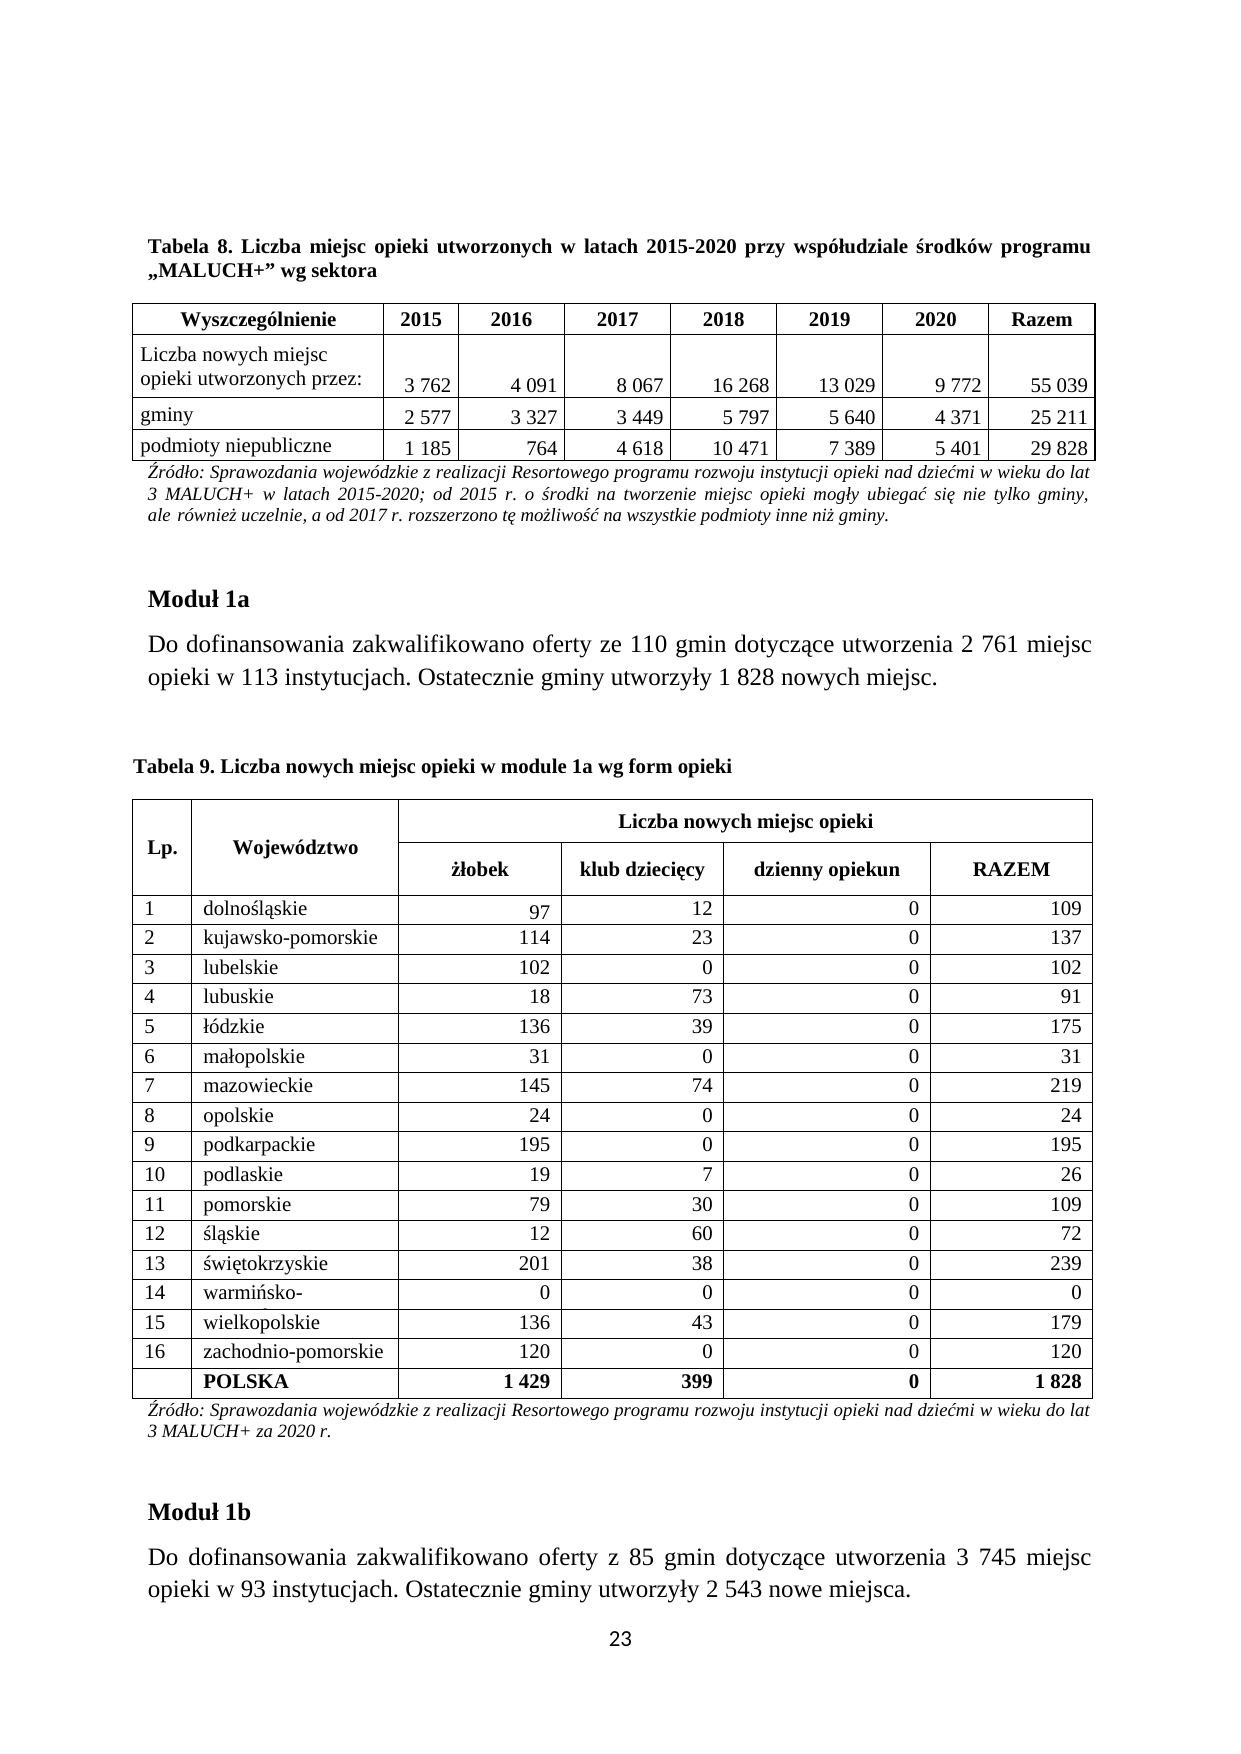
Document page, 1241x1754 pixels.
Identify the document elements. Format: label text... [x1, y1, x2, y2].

table_cell 31 [399, 1044, 561, 1072]
table_cell 764 [459, 430, 564, 460]
table_cell 0 [724, 925, 930, 954]
table_cell 2 577 [384, 398, 458, 429]
table_cell 39 [562, 1014, 723, 1042]
table_cell 15 [133, 1310, 191, 1338]
table_cell żłobek [399, 843, 561, 894]
table_cell 7 [562, 1162, 723, 1190]
table_cell 55 039 [989, 335, 1094, 397]
table_cell 0 [724, 1280, 930, 1309]
table_cell 6 [133, 1044, 191, 1072]
table_cell 38 [562, 1251, 723, 1279]
text Do dofinansowania zakwalifikowano oferty z 85 gmin dotyczące utworzenia 3 745 miejsc opieki w 93 instytucjach. Ostatecznie gminy utworzyły 2 543 nowe miejsca. [148, 1542, 1093, 1603]
text Moduł 1a [148, 584, 1093, 613]
table_cell świętokrzyskie [192, 1251, 398, 1279]
table_cell 195 [399, 1132, 561, 1161]
table_cell 0 [724, 1162, 930, 1190]
table_cell 13 029 [777, 335, 882, 397]
table_cell 31 [931, 1044, 1092, 1072]
table_cell 25 211 [989, 398, 1094, 429]
text Moduł 1b [148, 1497, 1093, 1526]
table_cell 0 [724, 984, 930, 1013]
table_cell 0 [562, 955, 723, 983]
table_cell 10 471 [671, 430, 776, 460]
table_cell 4 091 [459, 335, 564, 397]
table_cell 114 [399, 925, 561, 954]
table_cell 0 [724, 1103, 930, 1131]
table_cell RAZEM [931, 843, 1092, 894]
text Tabela 9. Liczba nowych miejsc opieki w module 1a wg form opieki [133, 753, 1093, 778]
text Źródło: Sprawozdania wojewódzkie z realizacji Resortowego programu rozwoju instytucji opieki nad dziećmi w wieku do lat 3 MALUCH+ za 2020 r. [148, 1399, 1093, 1442]
table_cell 0 [724, 955, 930, 983]
table_cell lubuskie [192, 984, 398, 1013]
table_cell dolnośląskie [192, 896, 398, 924]
table_header Lp. [133, 800, 191, 894]
text Tabela 8. Liczba miejsc opieki utworzonych w latach 2015-2020 przy współudziale środków programu „MALUCH+” wg sektora [148, 234, 1093, 282]
table_cell 12 [562, 896, 723, 924]
table_header Województwo [192, 800, 398, 894]
table_cell 0 [562, 1132, 723, 1161]
table_cell 18 [399, 984, 561, 1013]
table_cell 16 268 [671, 335, 776, 397]
table_cell małopolskie [192, 1044, 398, 1072]
table_cell opolskie [192, 1103, 398, 1131]
table_cell 11 [133, 1191, 191, 1220]
text Do dofinansowania zakwalifikowano oferty ze 110 gmin dotyczące utworzenia 2 761 miejsc opieki w 113 instytucjach. Ostatecznie gminy utworzyły 1 828 nowych miejsc. [148, 629, 1093, 691]
table_cell 5 [133, 1014, 191, 1042]
table_cell podlaskie [192, 1162, 398, 1190]
table_cell 0 [724, 1132, 930, 1161]
table_cell gminy [133, 398, 383, 429]
table_cell kujawsko-pomorskie [192, 925, 398, 954]
table_cell [133, 1369, 191, 1397]
table_cell zachodnio-pomorskie [192, 1339, 398, 1368]
table_cell 16 [133, 1339, 191, 1368]
table_cell warmińsko-mazurskie [192, 1280, 398, 1309]
table_cell 102 [931, 955, 1092, 983]
table_cell 399 [562, 1369, 723, 1397]
table_cell podkarpackie [192, 1132, 398, 1161]
table_cell 79 [399, 1191, 561, 1220]
table_cell 3 [133, 955, 191, 983]
table_cell łódzkie [192, 1014, 398, 1042]
table_header Liczba nowych miejsc opieki [399, 800, 1092, 842]
table_cell 120 [931, 1339, 1092, 1368]
table_header 2019 [777, 304, 882, 334]
table_cell 4 618 [565, 430, 670, 460]
table_cell 3 449 [565, 398, 670, 429]
table_cell 60 [562, 1221, 723, 1249]
table_cell 109 [931, 896, 1092, 924]
table_cell 1 828 [931, 1369, 1092, 1397]
table_cell 0 [724, 1014, 930, 1042]
table_cell 0 [562, 1103, 723, 1131]
table_cell 1 185 [384, 430, 458, 460]
table_cell 145 [399, 1073, 561, 1102]
table_cell 5 797 [671, 398, 776, 429]
table_cell 30 [562, 1191, 723, 1220]
table_cell 0 [724, 1073, 930, 1102]
table_cell lubelskie [192, 955, 398, 983]
table_cell 14 [133, 1280, 191, 1309]
table_cell 3 327 [459, 398, 564, 429]
table_cell 0 [724, 1044, 930, 1072]
table_cell 9 772 [883, 335, 988, 397]
table_cell 120 [399, 1339, 561, 1368]
table_cell klub dziecięcy [562, 843, 723, 894]
table_cell 97 [399, 896, 561, 924]
table_cell 26 [931, 1162, 1092, 1190]
table_cell 2 [133, 925, 191, 954]
table_header 2018 [671, 304, 776, 334]
table_cell 73 [562, 984, 723, 1013]
table_cell 5 640 [777, 398, 882, 429]
table_cell 0 [724, 1369, 930, 1397]
table_cell 0 [724, 1191, 930, 1220]
text Źródło: Sprawozdania wojewódzkie z realizacji Resortowego programu rozwoju instytucji opieki nad dziećmi w wieku do lat 3 MALUCH+ w latach 2015-2020; od 2015 r. o środki na tworzenie miejsc opieki mogły ubiegać się nie tylko gminy, ale również uczelnie, a od 2017 r. rozszerzono tę możliwość na wszystkie podmioty inne niż gminy. [148, 461, 1093, 526]
table_cell 0 [562, 1280, 723, 1309]
table_cell 19 [399, 1162, 561, 1190]
table_cell 13 [133, 1251, 191, 1279]
table_cell wielkopolskie [192, 1310, 398, 1338]
table_cell 0 [724, 1310, 930, 1338]
table_cell 1 429 [399, 1369, 561, 1397]
table_cell 3 762 [384, 335, 458, 397]
table_cell 29 828 [989, 430, 1094, 460]
table_cell 195 [931, 1132, 1092, 1161]
table_cell podmioty niepubliczne [133, 430, 383, 460]
table_cell 219 [931, 1073, 1092, 1102]
table_cell 4 371 [883, 398, 988, 429]
table_cell 12 [133, 1221, 191, 1249]
table_cell 23 [562, 925, 723, 954]
table_cell pomorskie [192, 1191, 398, 1220]
table_cell 201 [399, 1251, 561, 1279]
table_cell 4 [133, 984, 191, 1013]
table_cell 137 [931, 925, 1092, 954]
table_header 2020 [883, 304, 988, 334]
table_header Wyszczególnienie [133, 304, 383, 334]
table_cell 7 [133, 1073, 191, 1102]
table_cell 109 [931, 1191, 1092, 1220]
table_cell 7 389 [777, 430, 882, 460]
table_cell śląskie [192, 1221, 398, 1249]
table_cell POLSKA [192, 1369, 398, 1397]
table_cell 24 [399, 1103, 561, 1131]
table_cell 0 [724, 1339, 930, 1368]
table_cell 0 [399, 1280, 561, 1309]
table_cell 102 [399, 955, 561, 983]
table_cell 1 [133, 896, 191, 924]
table_cell Liczba nowych miejsc opieki utworzonych przez: [133, 335, 383, 397]
table_header 2017 [565, 304, 670, 334]
table_cell 24 [931, 1103, 1092, 1131]
table_cell 0 [724, 896, 930, 924]
table_cell 136 [399, 1014, 561, 1042]
table_cell 12 [399, 1221, 561, 1249]
table_cell 0 [931, 1280, 1092, 1309]
table_cell 8 [133, 1103, 191, 1131]
table_header 2015 [384, 304, 458, 334]
table_cell 175 [931, 1014, 1092, 1042]
table_cell 5 401 [883, 430, 988, 460]
table_cell 0 [562, 1339, 723, 1368]
table_cell 239 [931, 1251, 1092, 1279]
table_cell 91 [931, 984, 1092, 1013]
table_cell 8 067 [565, 335, 670, 397]
table_cell 74 [562, 1073, 723, 1102]
table_cell 0 [562, 1044, 723, 1072]
table_cell 0 [724, 1251, 930, 1279]
table_cell dzienny opiekun [724, 843, 930, 894]
table_cell 9 [133, 1132, 191, 1161]
table_cell mazowieckie [192, 1073, 398, 1102]
table_cell 72 [931, 1221, 1092, 1249]
table_cell 43 [562, 1310, 723, 1338]
table_cell 179 [931, 1310, 1092, 1338]
table_cell 10 [133, 1162, 191, 1190]
table_header 2016 [459, 304, 564, 334]
table_cell 136 [399, 1310, 561, 1338]
table_cell 0 [724, 1221, 930, 1249]
table_header Razem [989, 304, 1094, 334]
